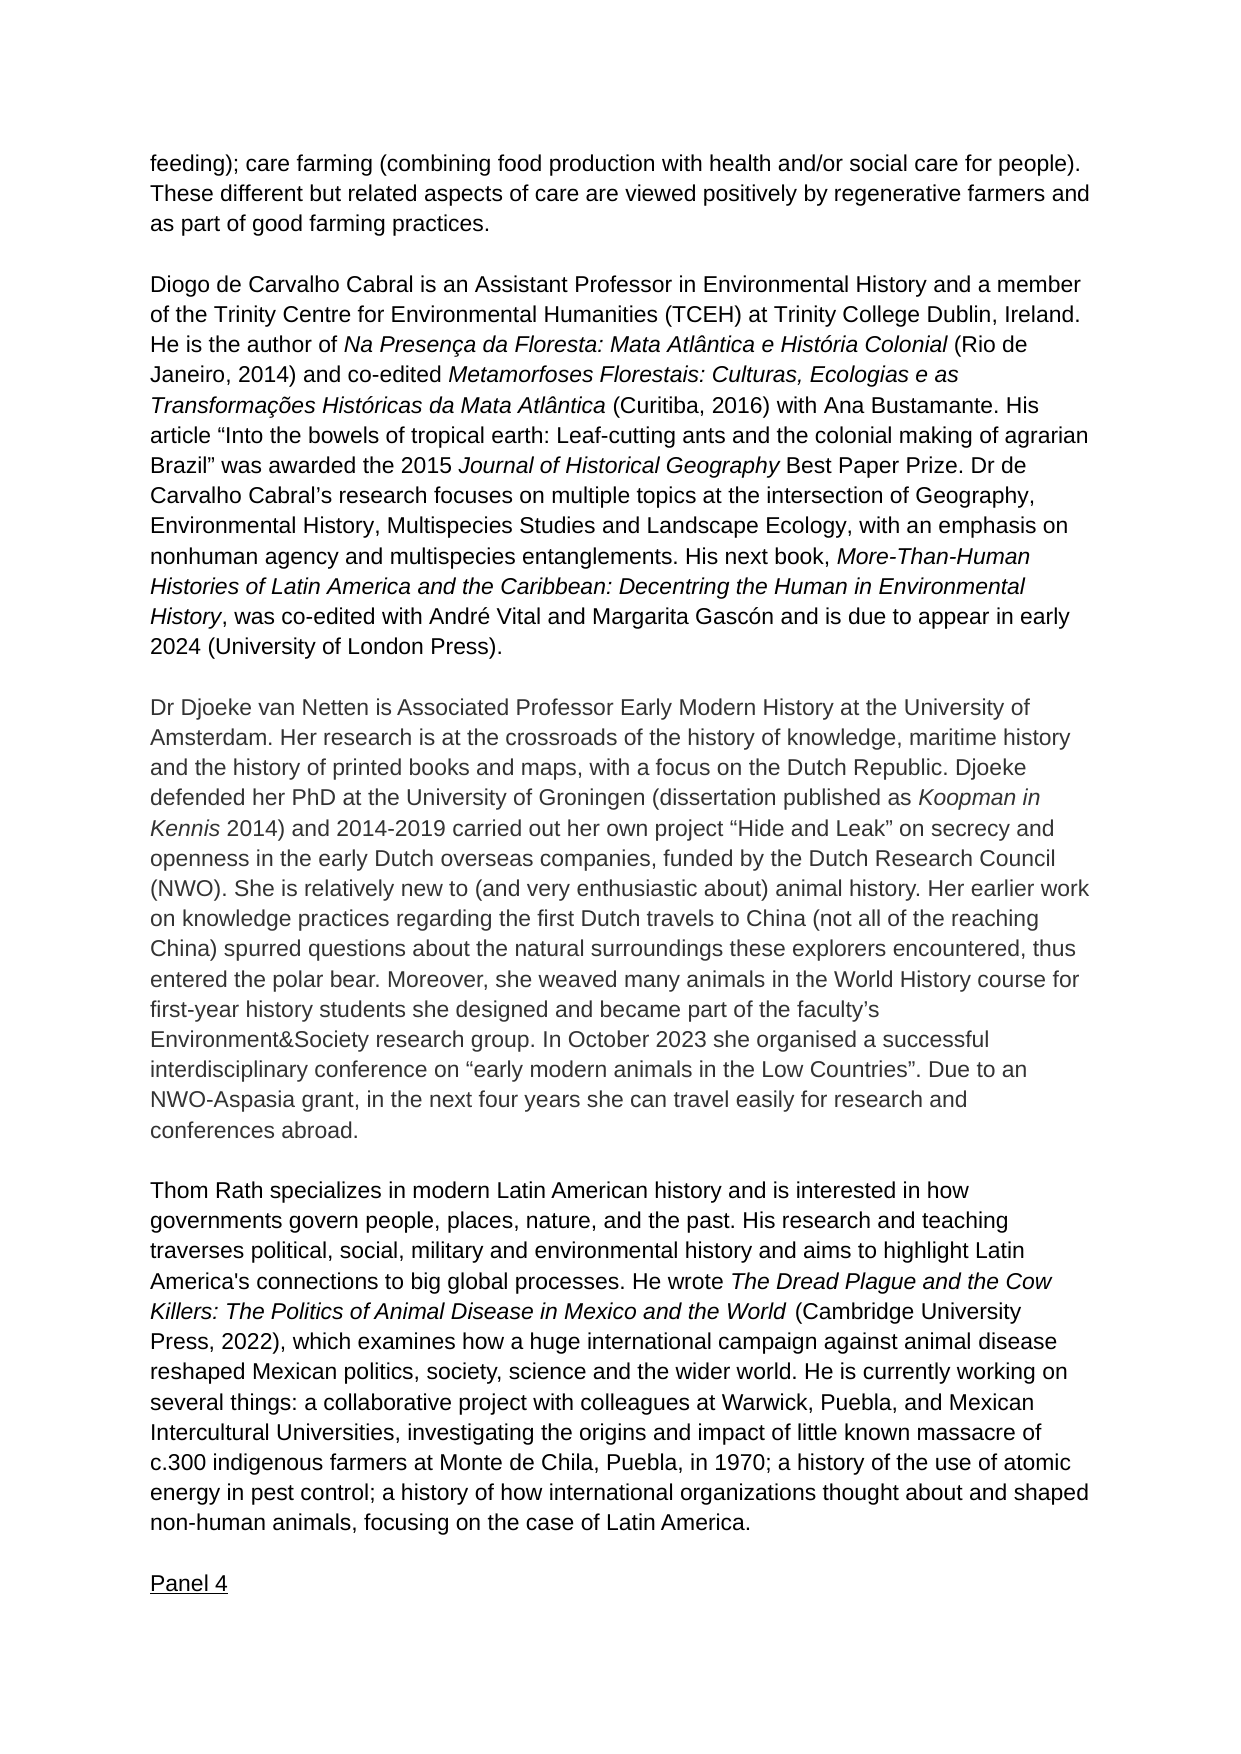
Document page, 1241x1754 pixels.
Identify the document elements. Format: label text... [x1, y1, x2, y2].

text Thom Rath specializes in modern Latin American history and is interested in how governments govern people, places, nature, and the past. His research and teaching traverses political, social, military and environmental history and aims to highlight Latin America's connections to big global processes. He wrote The Dread Plague and the Cow Killers: The Politics of Animal Disease in Mexico and the World (Cambridge University Press, 2022), which examines how a huge international campaign against animal disease reshaped Mexican politics, society, science and the wider world. He is currently working on several things: a collaborative project with colleagues at Warwick, Puebla, and Mexican Intercultural Universities, investigating the origins and impact of little known massacre of c.300 indigenous farmers at Monte de Chila, Puebla, in 1970; a history of the use of atomic energy in pest control; a history of how international organizations thought about and shaped non-human animals, focusing on the case of Latin America. [150, 1177, 1090, 1536]
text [150, 150, 1090, 237]
text Panel 4 [150, 1570, 1090, 1596]
text Diogo de Carvalho Cabral is an Assistant Professor in Environmental History and a member of the Trinity Centre for Environmental Humanities (TCEH) at Trinity College Dublin, Ireland. He is the author of Na Presença da Floresta: Mata Atlântica e História Colonial (Rio de Janeiro, 2014) and co-edited Metamorfoses Florestais: Culturas, Ecologias e as Transformações Históricas da Mata Atlântica (Curitiba, 2016) with Ana Bustamante. His article “Into the bowels of tropical earth: Leaf-cutting ants and the colonial making of agrarian Brazil” was awarded the 2015 Journal of Historical Geography Best Paper Prize. Dr de Carvalho Cabral’s research focuses on multiple topics at the intersection of Geography, Environmental History, Multispecies Studies and Landscape Ecology, with an emphasis on nonhuman agency and multispecies entanglements. His next book, More-Than-Human Histories of Latin America and the Caribbean: Decentring the Human in Environmental History, was co-edited with André Vital and Margarita Gascón and is due to appear in early 2024 (University of London Press). [150, 271, 1090, 660]
text Dr Djoeke van Netten is Associated Professor Early Modern History at the University of Amsterdam. Her research is at the crossroads of the history of knowledge, maritime history and the history of printed books and maps, with a focus on the Dutch Republic. Djoeke defended her PhD at the University of Groningen (dissertation published as Koopman in Kennis 2014) and 2014-2019 carried out her own project “Hide and Leak” on secrecy and openness in the early Dutch overseas companies, funded by the Dutch Research Council (NWO). She is relatively new to (and very enthusiastic about) animal history. Her earlier work on knowledge practices regarding the first Dutch travels to China (not all of the reaching China) spurred questions about the natural surroundings these explorers encountered, thus entered the polar bear. Moreover, she weaved many animals in the World History course for first-year history students she designed and became part of the faculty’s Environment&Society research group. In October 2023 she organised a successful interdisciplinary conference on “early modern animals in the Low Countries”. Due to an NWO-Aspasia grant, in the next four years she can travel easily for research and conferences abroad. [150, 694, 1090, 1143]
